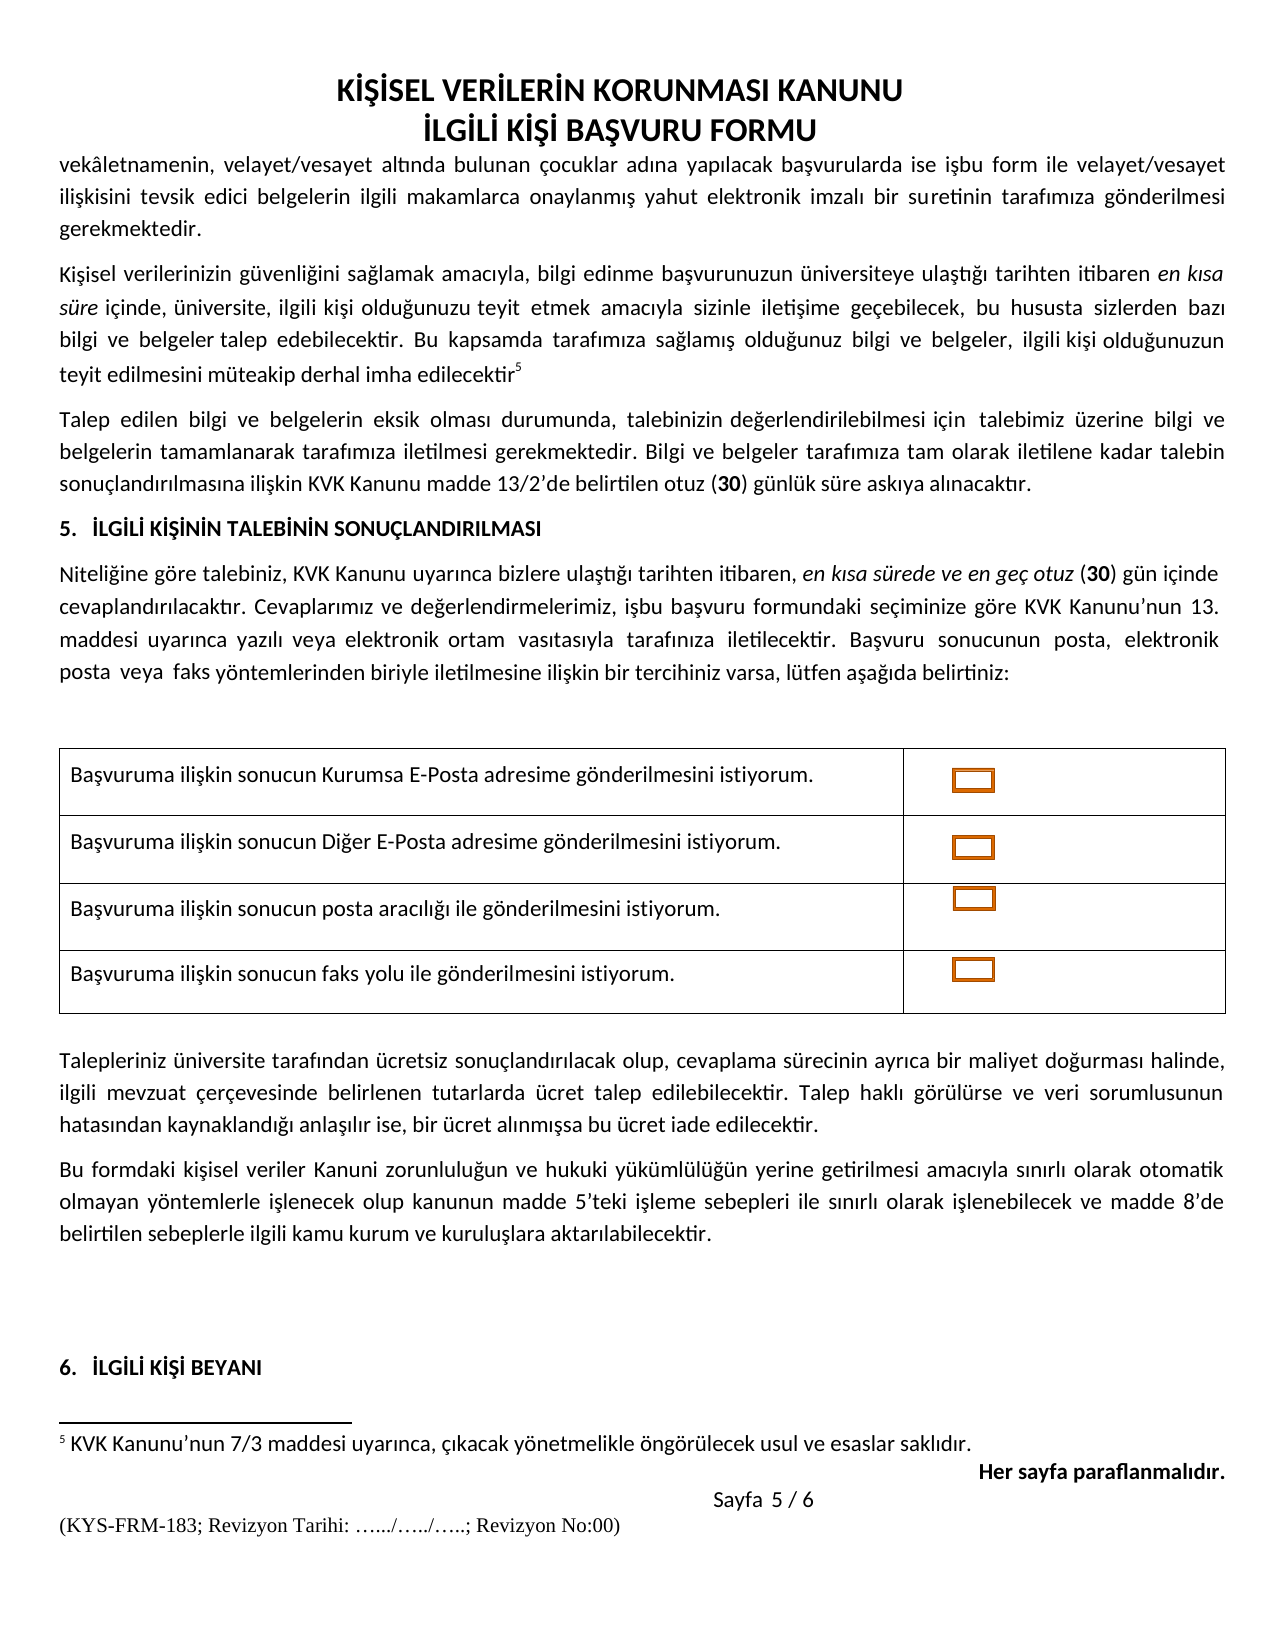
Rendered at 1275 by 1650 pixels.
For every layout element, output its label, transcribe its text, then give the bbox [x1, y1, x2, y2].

table_cell Başvuruma ilişkin sonucun faks yolu ile gönderilmesini istiyorum. [60, 951, 903, 1013]
table_cell [904, 884, 1225, 949]
text Kişisel verilerinizin güvenliğini sağlamak amacıyla, bilgi edinme başvurunuzun üniversiteye ulaştığı tarihten itibaren en kısa süre içinde, üniversite, ilgili kişi olduğunuzu teyit etmek amacıyla sizinle iletişime geçebilecek, bu hususta sizlerden bazı bilgi ve belgeler talep edebilecektir. Bu kapsamda tarafımıza sağlamış olduğunuz bilgi ve belgeler, ilgili kişi olduğunuzun teyit edilmesini müteakip derhal imha edilecektir [59, 259, 1226, 388]
table_header Başvuruma ilişkin sonucun Kurumsa E-Posta adresime gönderilmesini istiyorum. [60, 749, 903, 815]
table_cell Başvuruma ilişkin sonucun posta aracılığı ile gönderilmesini istiyorum. [60, 884, 903, 949]
table_header [904, 749, 1225, 815]
text Niteliğine göre talebiniz, KVK Kanunu uyarınca bizlere ulaştığı tarihten itibaren, en kısa sürede ve en geç otuz (30) gün içinde cevaplandırılacaktır. Cevaplarımız ve değerlendirmelerimiz, işbu başvuru formundaki seçiminize göre KVK Kanunu’nun 13. maddesi uyarınca yazılı veya elektronik ortam vasıtasıyla tarafınıza iletilecektir. Başvuru sonucunun posta, elektronik posta veya faks yöntemlerinden biriyle iletilmesine ilişkin bir tercihiniz varsa, lütfen aşağıda belirtiniz: [59, 559, 1219, 686]
text 5. İLGİLİ KİŞİNİN TALEBİNİN SONUÇLANDIRILMASI [59, 514, 1228, 542]
text Talepleriniz üniversite tarafından ücretsiz sonuçlandırılacak olup, cevaplama sürecinin ayrıca bir maliyet doğurması halinde, ilgili mevzuat çerçevesinde belirlenen tutarlarda ücret talep edilebilecektir. Talep haklı görülürse ve veri sorumlusunun hatasından kaynaklandığı anlaşılır ise, bir ücret alınmışsa bu ücret iade edilecektir. [59, 1046, 1226, 1138]
text Talep edilen bilgi ve belgelerin eksik olması durumunda, talebinizin değerlendirilebilmesi için talebimiz üzerine bilgi ve belgelerin tamamlanarak tarafımıza iletilmesi gerekmektedir. Bilgi ve belgeler tarafımıza tam olarak iletilene kadar talebin sonuçlandırılmasına ilişkin KVK Kanunu madde 13/2’de belirtilen otuz (30) günlük süre askıya alınacaktır. [59, 405, 1226, 498]
table_cell [904, 816, 1225, 883]
text Bu formdaki kişisel veriler Kanuni zorunluluğun ve hukuki yükümlülüğün yerine getirilmesi amacıyla sınırlı olarak otomatik olmayan yöntemlerle işlenecek olup kanunun madde 5’teki işleme sebepleri ile sınırlı olarak işlenebilecek ve madde 8’de belirtilen sebeplerle ilgili kamu kurum ve kuruluşlara aktarılabilecektir. [59, 1155, 1226, 1247]
text 6. İLGİLİ KİŞİ BEYANI [59, 1353, 1226, 1381]
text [59, 150, 1226, 243]
table_cell Başvuruma ilişkin sonucun Diğer E-Posta adresime gönderilmesini istiyorum. [60, 816, 903, 883]
table_cell [904, 951, 1225, 1013]
